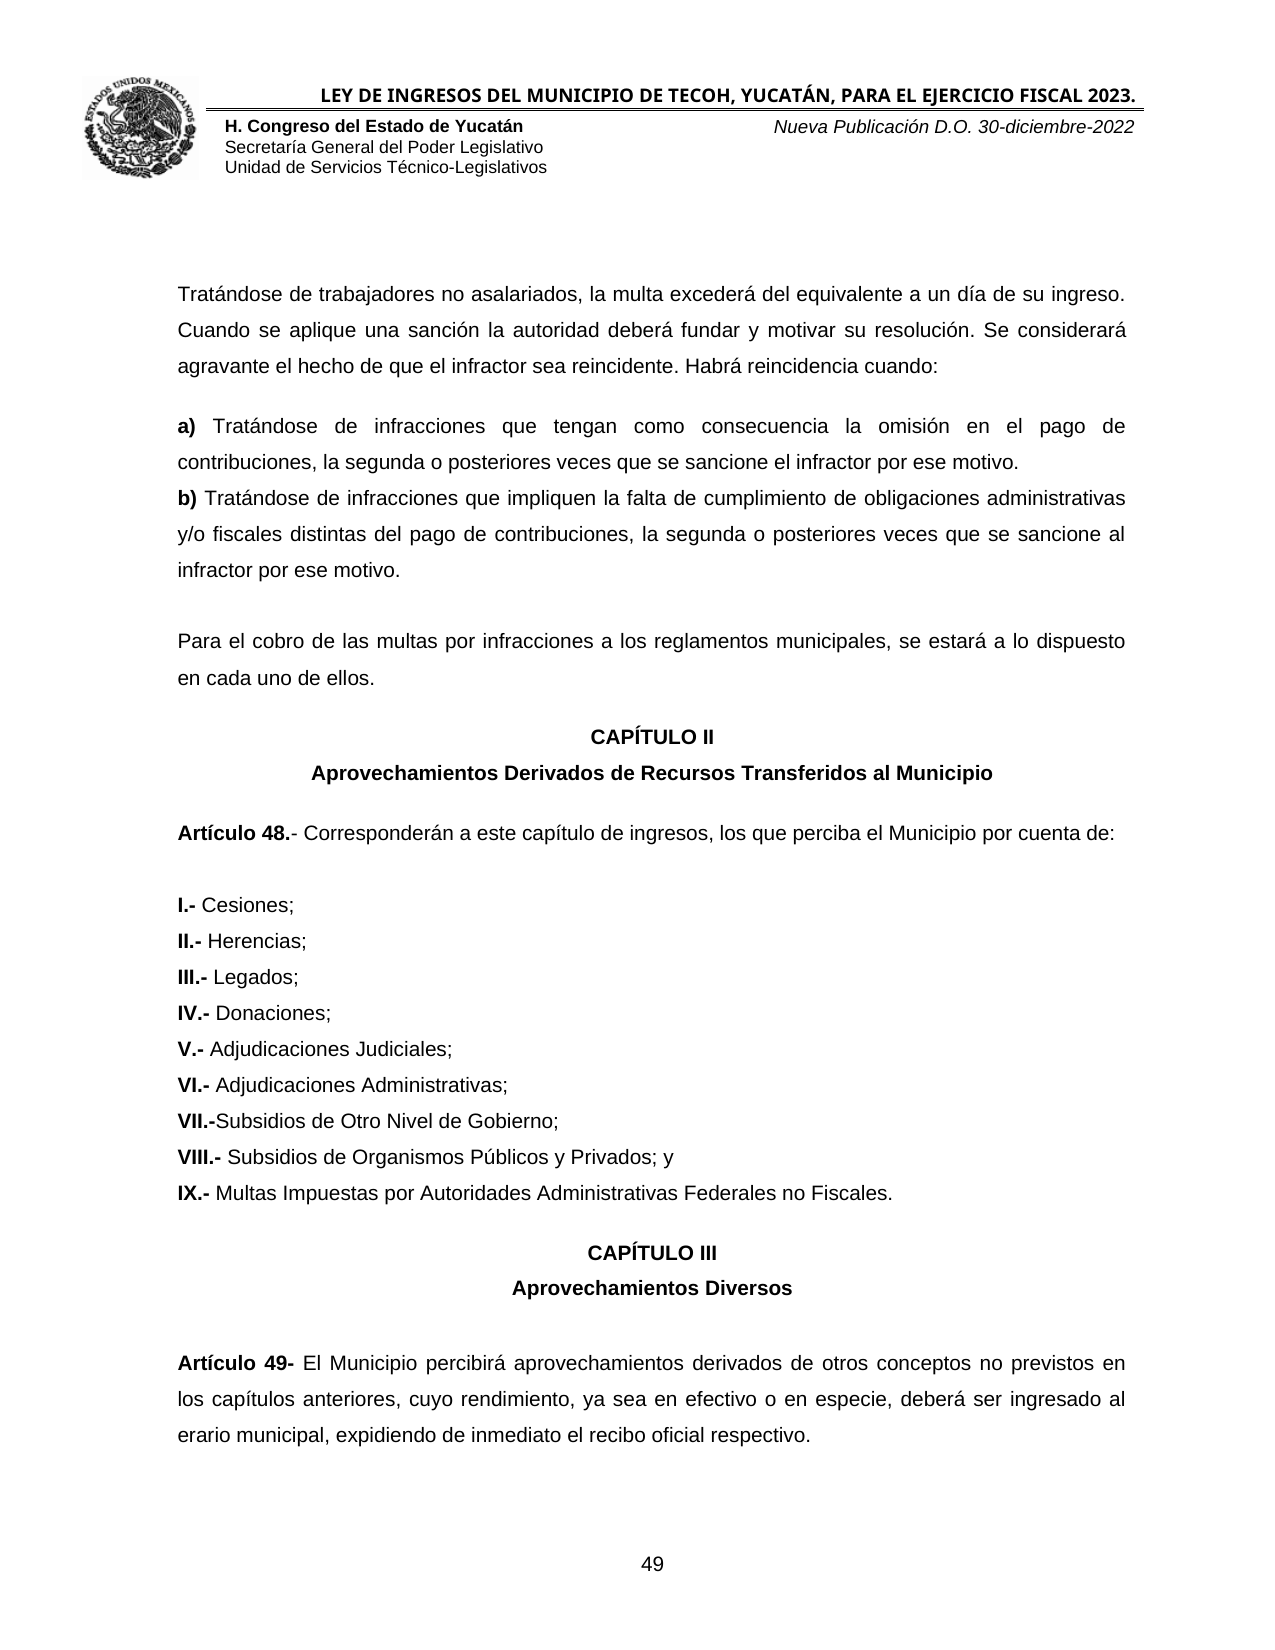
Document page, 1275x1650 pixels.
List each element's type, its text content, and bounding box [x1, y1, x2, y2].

text II.- Herencias; [177, 929, 1127, 953]
text Aprovechamientos Derivados de Recursos Transferidos al Municipio [177, 761, 1127, 785]
text CAPÍTULO III [177, 1240, 1127, 1264]
text CAPÍTULO II [177, 725, 1127, 749]
text IX.- Multas Impuestas por Autoridades Administrativas Federales no Fiscales. [177, 1180, 1127, 1204]
text Aprovechamientos Diversos [177, 1276, 1127, 1300]
text VII.-Subsidios de Otro Nivel de Gobierno; [177, 1108, 1127, 1132]
text IV.- Donaciones; [177, 1001, 1127, 1025]
text I.- Cesiones; [177, 893, 1127, 917]
text VIII.- Subsidios de Organismos Públicos y Privados; y [177, 1144, 1127, 1168]
text III.- Legados; [177, 965, 1127, 989]
text Artículo 49- El Municipio percibirá aprovechamientos derivados de otros conceptos no previstos en los capítulos anteriores, cuyo rendimiento, ya sea en efectivo o en especie, deberá ser ingresado al erario municipal, expidiendo de inmediato el recibo oficial respectivo. [177, 1351, 1127, 1446]
text Para el cobro de las multas por infracciones a los reglamentos municipales, se estará a lo dispuesto en cada uno de ellos. [177, 629, 1127, 689]
text V.- Adjudicaciones Judiciales; [177, 1037, 1127, 1061]
text b) Tratándose de infracciones que impliquen la falta de cumplimiento de obligaciones administrativas y/o fiscales distintas del pago de contribuciones, la segunda o posteriores veces que se sancione al infractor por ese motivo. [177, 486, 1127, 581]
text Tratándose de trabajadores no asalariados, la multa excederá del equivalente a un día de su ingreso. Cuando se aplique una sanción la autoridad deberá fundar y motivar su resolución. Se considerará agravante el hecho de que el infractor sea reincidente. Habrá reincidencia cuando: [177, 282, 1127, 378]
text a) Tratándose de infracciones que tengan como consecuencia la omisión en el pago de contribuciones, la segunda o posteriores veces que se sancione el infractor por ese motivo. [177, 414, 1127, 474]
text VI.- Adjudicaciones Administrativas; [177, 1073, 1127, 1097]
text Artículo 48.- Corresponderán a este capítulo de ingresos, los que perciba el Municipio por cuenta de: [177, 821, 1127, 845]
